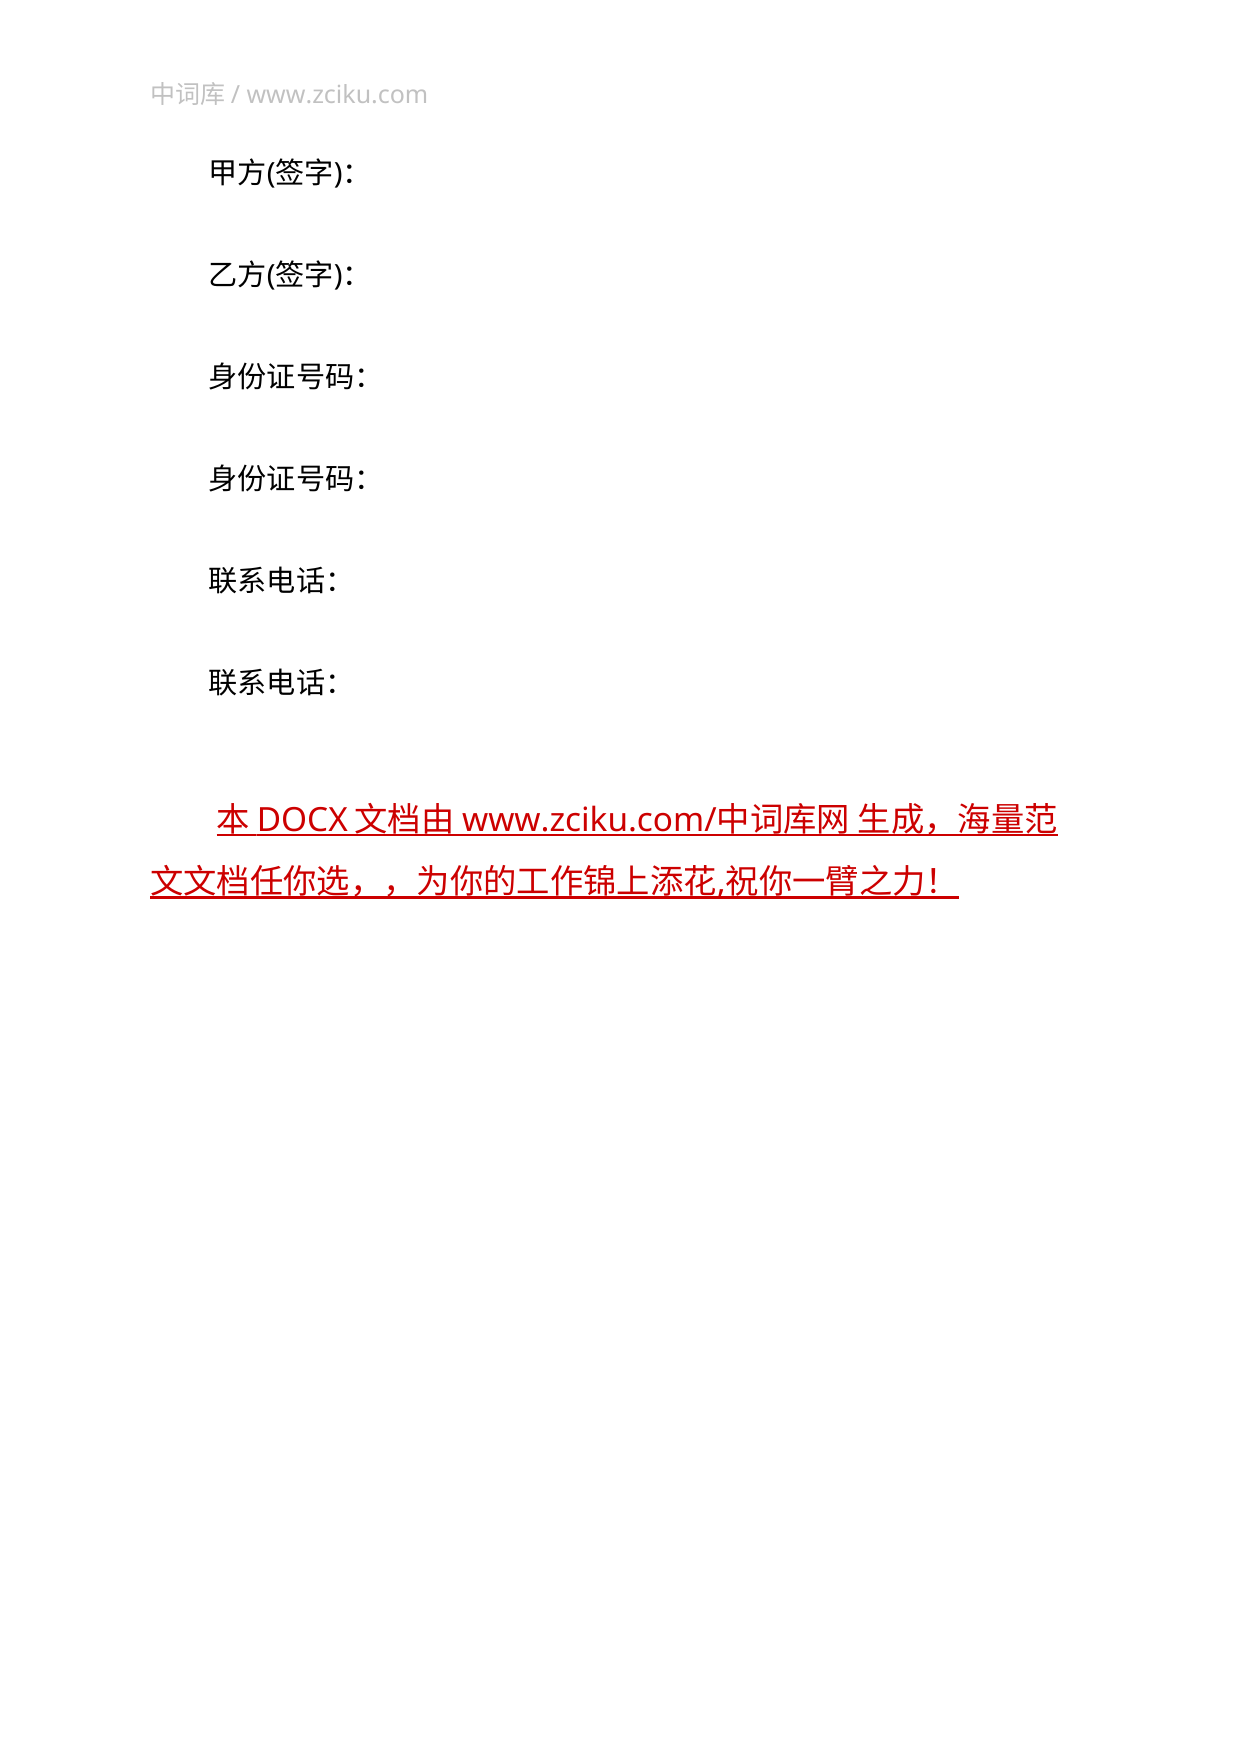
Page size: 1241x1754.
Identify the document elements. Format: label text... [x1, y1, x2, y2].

text 联系电话： [150, 557, 1090, 600]
text 联系电话： [150, 659, 1090, 702]
text 身份证号码： [150, 354, 1090, 396]
text 乙方(签字)： [150, 252, 1090, 294]
text 甲方(签字)： [150, 150, 1090, 192]
text 身份证号码： [150, 456, 1090, 498]
text 本DOCX文档由 www.zciku.com/中词库网 生成，海量范文文档任你选，，为你的工作锦上添花,祝你一臂之力！ [150, 792, 1090, 903]
